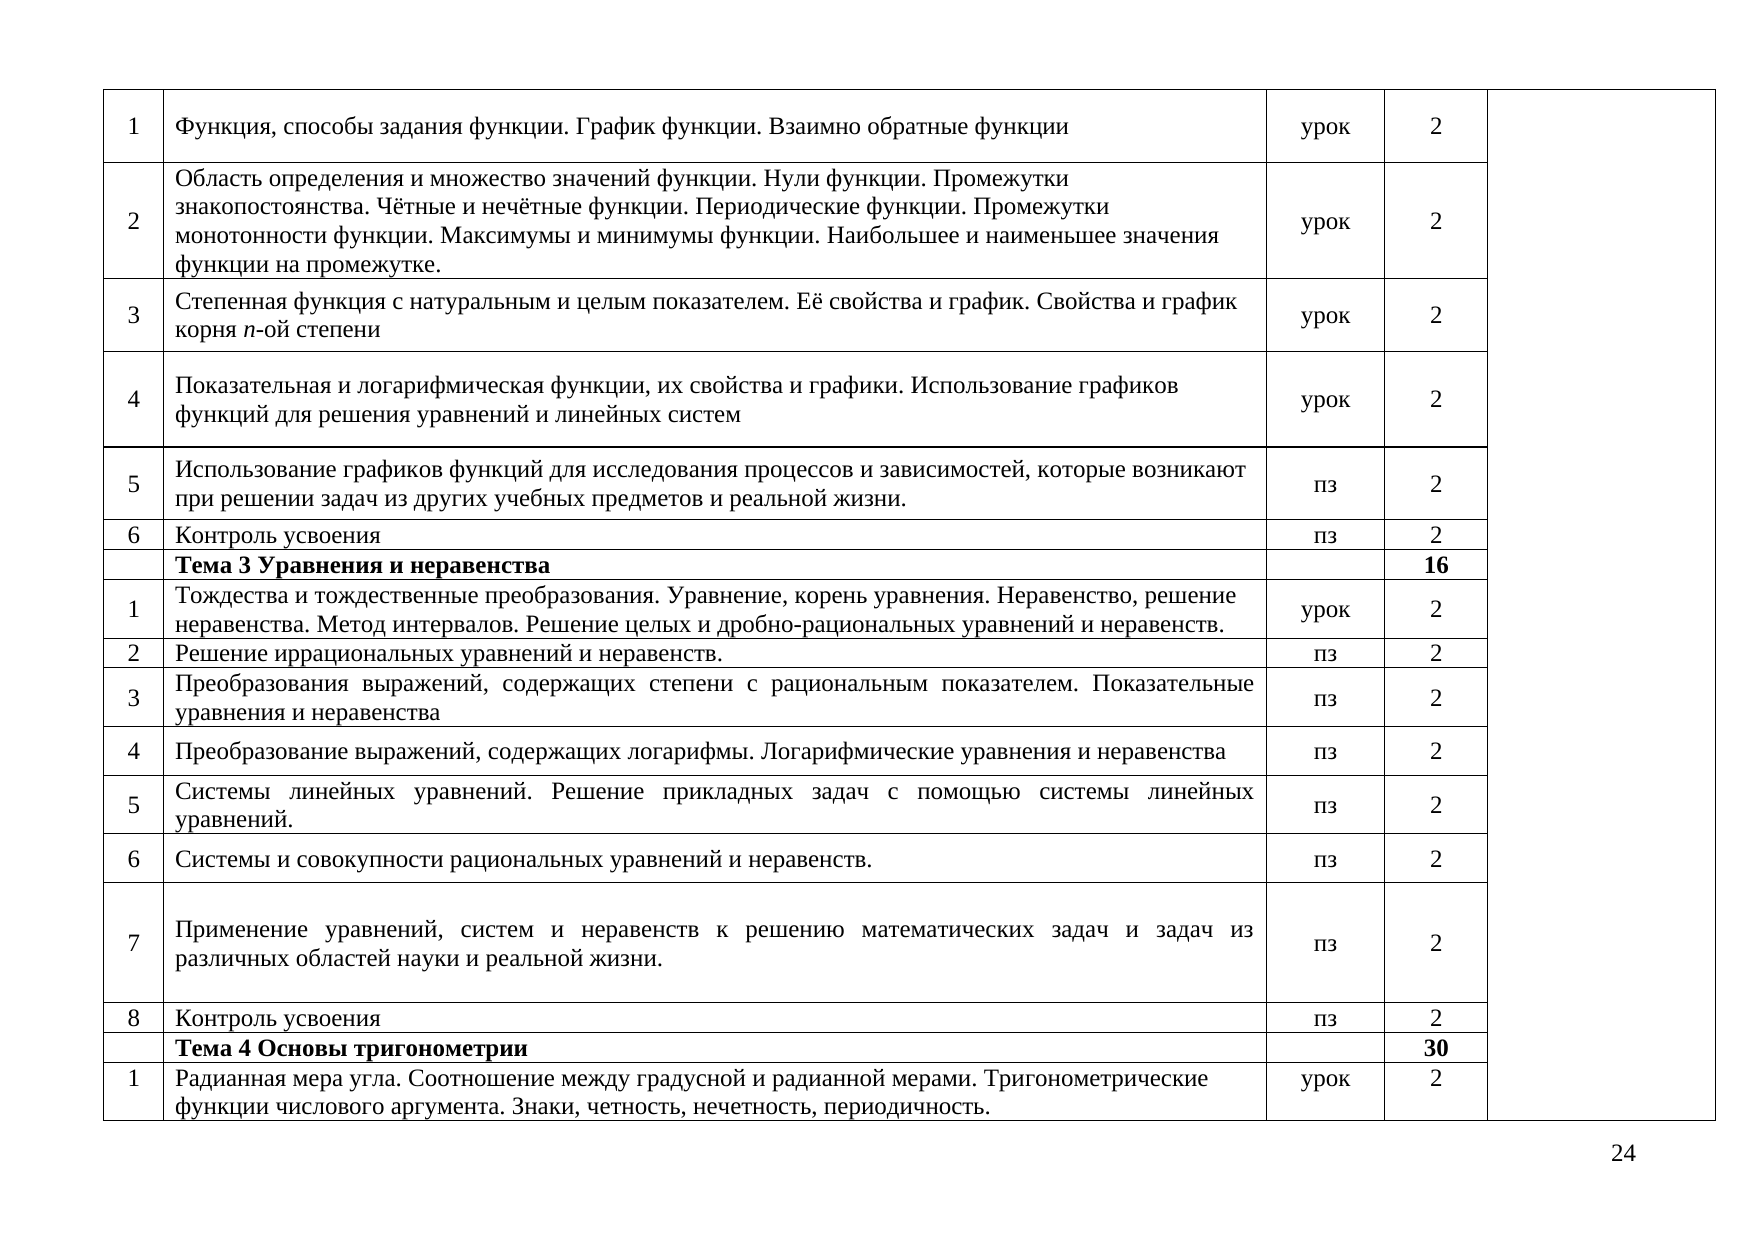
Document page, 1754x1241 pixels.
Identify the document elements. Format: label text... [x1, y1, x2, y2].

table_cell пз [1267, 1003, 1384, 1032]
table_cell 2 [1385, 668, 1487, 726]
table_cell Преобразования выражений, содержащих степени с рациональным показателем. Показательные уравнения и неравенства [164, 668, 1266, 726]
table_cell урок [1267, 279, 1384, 351]
table_cell пз [1267, 727, 1384, 775]
table_cell 1 [104, 580, 163, 637]
table_cell 2 [1385, 639, 1487, 667]
table_cell урок [1267, 352, 1384, 446]
table_cell Тема 3 Уравнения и неравенства [164, 550, 1266, 579]
table_cell урок [1267, 90, 1384, 162]
table_cell Контроль усвоения [164, 520, 1266, 549]
table_cell Применение уравнений, систем и неравенств к решению математических задач и задач из различных областей науки и реальной жизни. [164, 883, 1266, 1002]
table_cell Функция, способы задания функции. График функции. Взаимно обратные функции [164, 90, 1266, 162]
table_cell 1 [104, 1063, 163, 1120]
table_cell 30 [1385, 1033, 1487, 1062]
table_cell 3 [104, 279, 163, 351]
table_cell [104, 1033, 163, 1062]
table_cell Системы линейных уравнений. Решение прикладных задач с помощью системы линейных уравнений. [164, 776, 1266, 833]
table_cell пз [1267, 668, 1384, 726]
table_cell Решение иррациональных уравнений и неравенств. [164, 639, 1266, 667]
table_cell Радианная мера угла. Соотношение между градусной и радианной мерами. Тригонометрические функции числового аргумента. Знаки, четность, нечетность, периодичность. [164, 1063, 1266, 1120]
table_cell пз [1267, 448, 1384, 519]
table_cell 6 [104, 834, 163, 882]
table_cell [104, 550, 163, 579]
table_cell 2 [1385, 448, 1487, 519]
table_cell 2 [1385, 580, 1487, 637]
table_cell Системы и совокупности рациональных уравнений и неравенств. [164, 834, 1266, 882]
table_cell 2 [1385, 727, 1487, 775]
table_cell 2 [1385, 1063, 1487, 1120]
table_cell Тема 4 Основы тригонометрии [164, 1033, 1266, 1062]
table_cell пз [1267, 520, 1384, 549]
table_cell урок [1267, 580, 1384, 637]
table_cell пз [1267, 883, 1384, 1002]
table_cell 2 [1385, 883, 1487, 1002]
table_cell 7 [104, 883, 163, 1002]
table_cell пз [1267, 834, 1384, 882]
table_cell [1267, 1033, 1384, 1062]
table_cell 5 [104, 448, 163, 519]
table_cell 2 [1385, 520, 1487, 549]
table_cell 8 [104, 1003, 163, 1032]
table_cell 4 [104, 727, 163, 775]
table_cell Контроль усвоения [164, 1003, 1266, 1032]
table_cell 2 [104, 639, 163, 667]
table_cell Область определения и множество значений функции. Нули функции. Промежутки знакопостоянства. Чётные и нечётные функции. Периодические функции. Промежутки монотонности функции. Максимумы и минимумы функции. Наибольшее и наименьшее значения функции на промежутке. [164, 163, 1266, 278]
table_cell урок [1267, 163, 1384, 278]
table_cell 2 [1385, 776, 1487, 833]
table_cell пз [1267, 776, 1384, 833]
table_cell Степенная функция с натуральным и целым показателем. Её свойства и график. Свойства и график корня n-ой степени [164, 279, 1266, 351]
table_cell Использование графиков функций для исследования процессов и зависимостей, которые возникают при решении задач из других учебных предметов и реальной жизни. [164, 448, 1266, 519]
table_cell 2 [1385, 279, 1487, 351]
table_cell 2 [1385, 1003, 1487, 1032]
table_cell 16 [1385, 550, 1487, 579]
table_cell Преобразование выражений, содержащих логарифмы. Логарифмические уравнения и неравенства [164, 727, 1266, 775]
table_cell Показательная и логарифмическая функции, их свойства и графики. Использование графиков функций для решения уравнений и линейных систем [164, 352, 1266, 446]
table_cell [1267, 550, 1384, 579]
table_cell 2 [1385, 90, 1487, 162]
table_cell 2 [104, 163, 163, 278]
table_cell урок [1267, 1063, 1384, 1120]
table_cell 2 [1385, 352, 1487, 446]
table_cell Тождества и тождественные преобразования. Уравнение, корень уравнения. Неравенство, решение неравенства. Метод интервалов. Решение целых и дробно-рациональных уравнений и неравенств. [164, 580, 1266, 637]
table_cell пз [1267, 639, 1384, 667]
table_cell 6 [104, 520, 163, 549]
table_cell 2 [1385, 834, 1487, 882]
table_cell 3 [104, 668, 163, 726]
table_cell 4 [104, 352, 163, 446]
table_cell 5 [104, 776, 163, 833]
table_cell 2 [1385, 163, 1487, 278]
table_cell 1 [104, 90, 163, 162]
